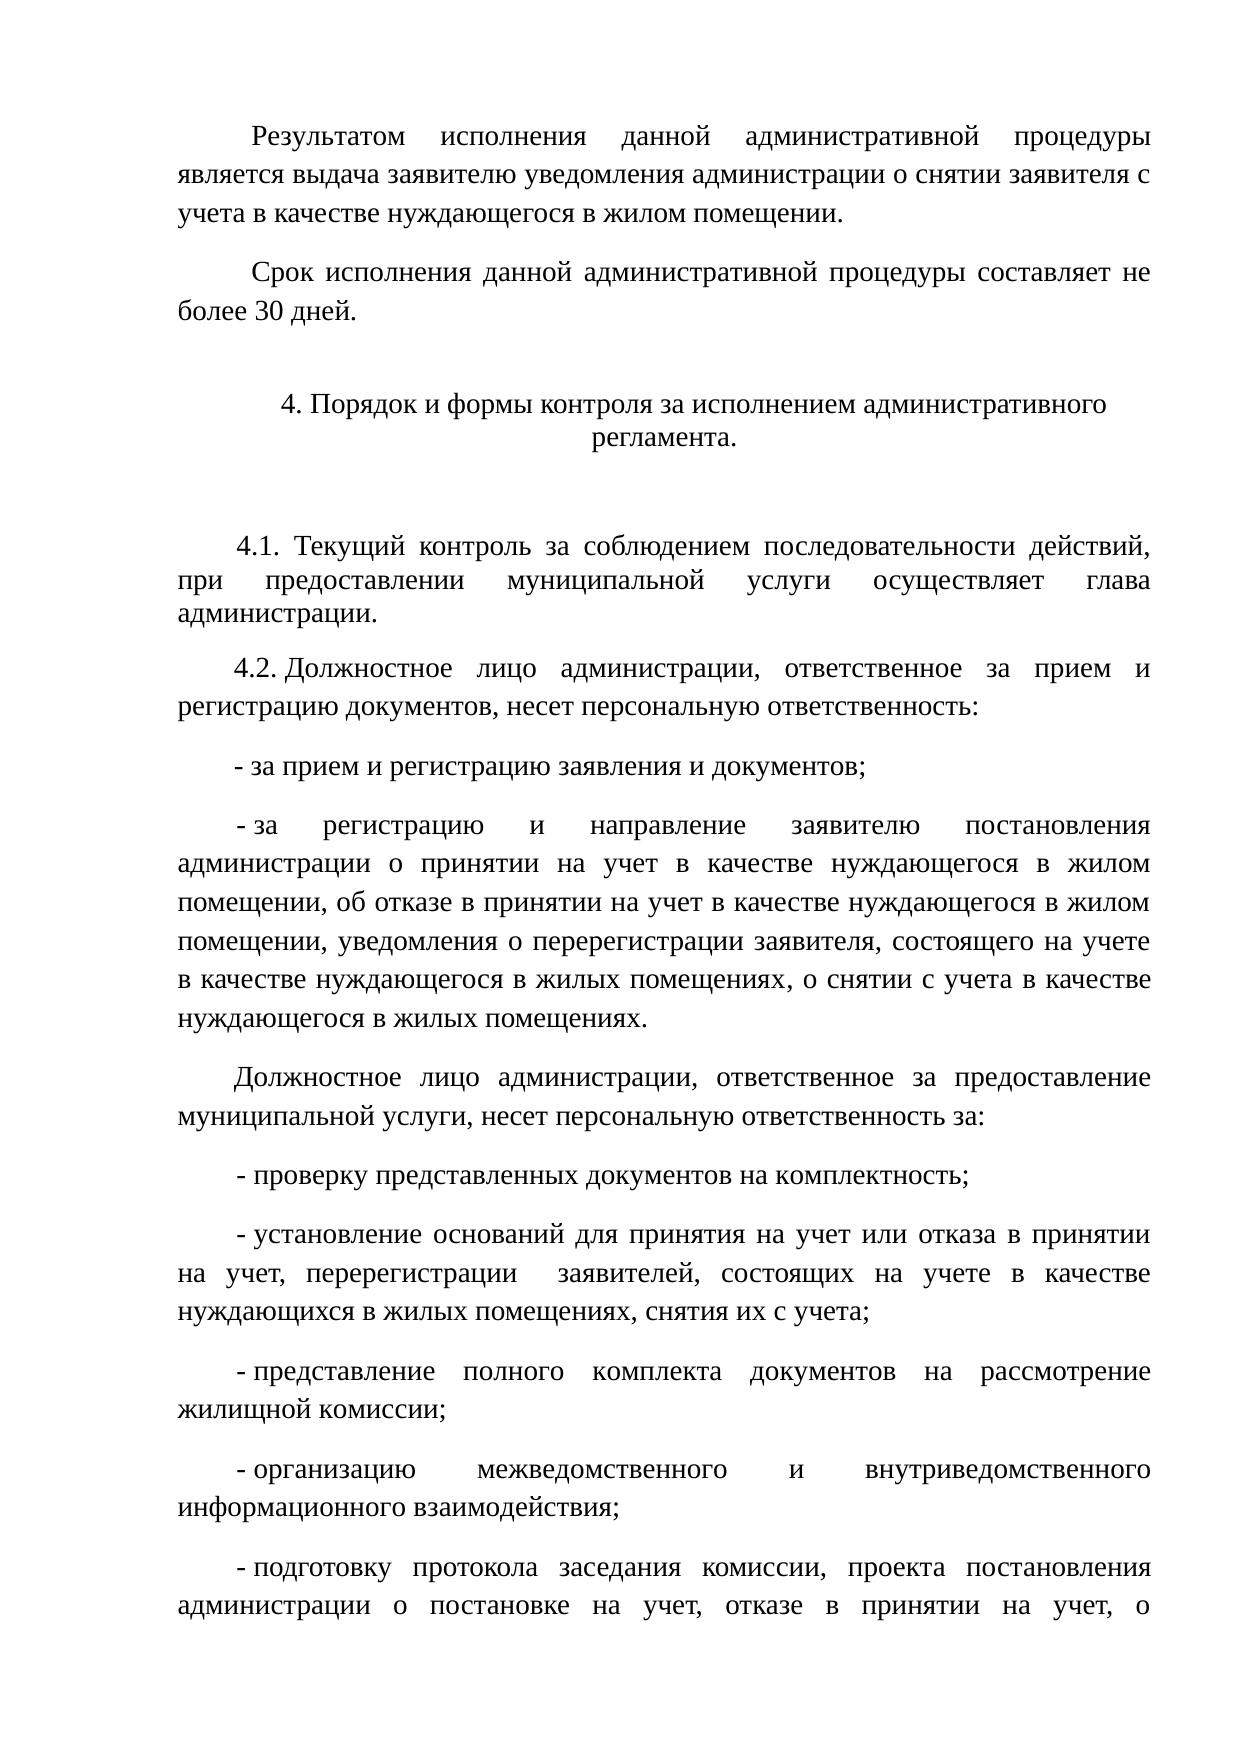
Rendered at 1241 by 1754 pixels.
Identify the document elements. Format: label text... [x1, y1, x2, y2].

text 4.1. Текущий контроль за соблюдением последовательности действий, при предоставлении муниципальной услуги осуществляет глава администрации. [177, 528, 1152, 629]
text - установление оснований для принятия на учет или отказа в принятии на учет, перерегистрации заявителей, состоящих на учете в качестве нуждающихся в жилых помещениях, снятия их с учета; [177, 1216, 1152, 1327]
text - проверку представленных документов на комплектность; [177, 1157, 1152, 1191]
text Результатом исполнения данной административной процедуры является выдача заявителю уведомления администрации о снятии заявителя с учета в качестве нуждающегося в жилом помещении. [177, 118, 1152, 229]
text - за прием и регистрацию заявления и документов; [177, 748, 1152, 781]
text 4.2. Должностное лицо администрации, ответственное за прием и регистрацию документов, несет персональную ответственность: [177, 650, 1152, 722]
text - организацию межведомственного и внутриведомственного информационного взаимодействия; [177, 1451, 1152, 1523]
text Должностное лицо администрации, ответственное за предоставление муниципальной услуги, несет персональную ответственность за: [177, 1059, 1152, 1131]
text - за регистрацию и направление заявителю постановления администрации о принятии на учет в качестве нуждающегося в жилом помещении, об отказе в принятии на учет в качестве нуждающегося в жилом помещении, уведомления о перерегистрации заявителя, состоящего на учете в качестве нуждающегося в жилых помещениях, о снятии с учета в качестве нуждающегося в жилых помещениях. [177, 807, 1152, 1033]
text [177, 1549, 1152, 1621]
text - представление полного комплекта документов на рассмотрение жилищной комиссии; [177, 1353, 1152, 1425]
text Срок исполнения данной административной процедуры составляет не более 30 дней. [177, 254, 1152, 327]
text 4. Порядок и формы контроля за исполнением административного регламента. [177, 386, 1152, 453]
